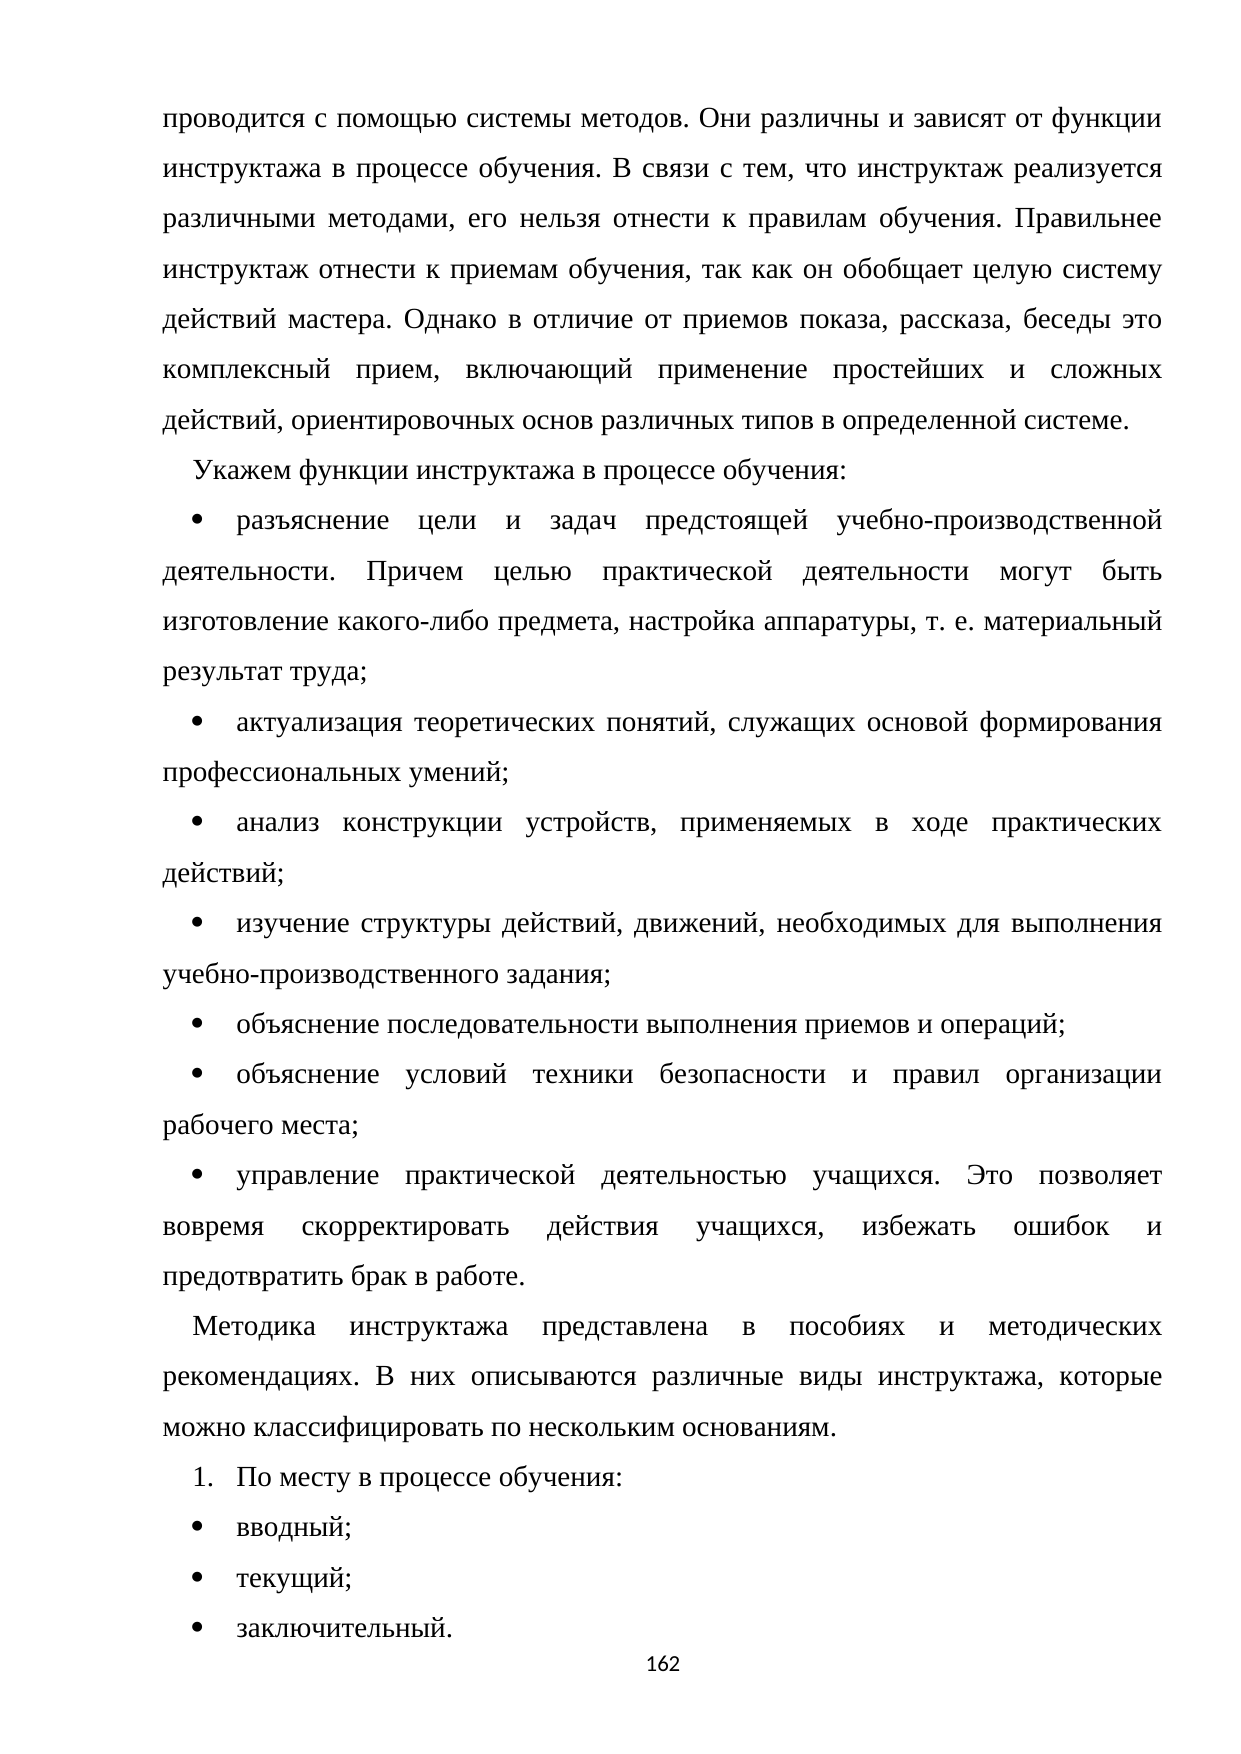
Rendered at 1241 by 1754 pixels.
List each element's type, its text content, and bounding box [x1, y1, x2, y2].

text Укажем функции инструктажа в процессе обучения: [162, 452, 1163, 486]
list вводный; [162, 1509, 1163, 1543]
list текущий; [162, 1560, 1163, 1593]
list объяснение условий техники безопасности и правил организации рабочего места; [162, 1056, 1163, 1140]
list разъяснение цели и задач предстоящей учебно-производственной деятельности. Причем целью практической деятельности могут быть изготовление какого-либо предмета, настройка аппаратуры, т. е. материальный результат труда; [162, 502, 1163, 687]
list изучение структуры действий, движений, необходимых для выполнения учебно-производственного задания; [162, 905, 1163, 989]
list По месту в процессе обучения: [162, 1459, 1163, 1493]
list управление практической деятельностью учащихся. Это позволяет вовремя скорректировать действия учащихся, избежать ошибок и предотвратить брак в работе. [162, 1157, 1163, 1291]
list анализ конструкции устройств, применяемых в ходе практических действий; [162, 804, 1163, 888]
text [162, 100, 1163, 435]
list заключительный. [162, 1610, 1163, 1644]
list объяснение последовательности выполнения приемов и операций; [162, 1006, 1163, 1040]
text Методика инструктажа представлена в пособиях и методических рекомендациях. В них описываются различные виды инструктажа, которые можно классифицировать по нескольким основаниям. [162, 1308, 1163, 1442]
list актуализация теоретических понятий, служащих основой формирования профессиональных умений; [162, 704, 1163, 788]
